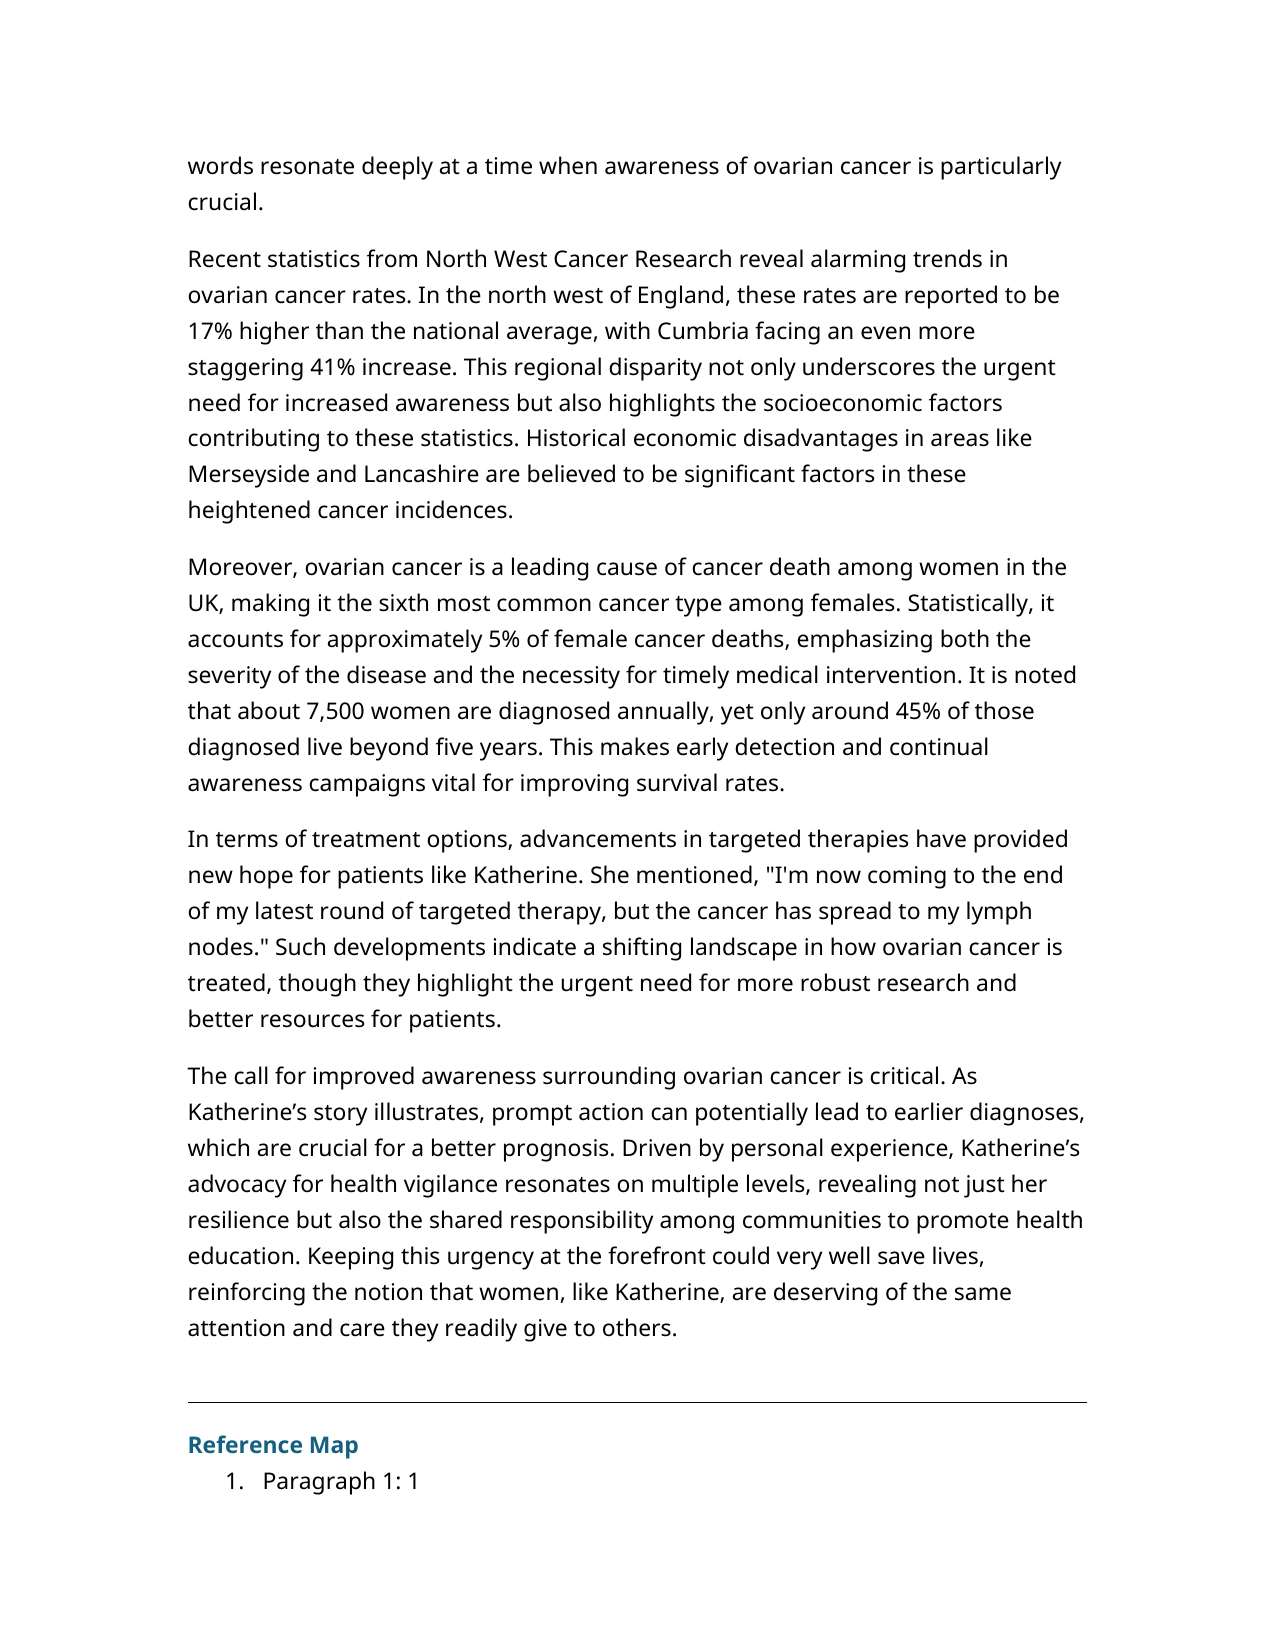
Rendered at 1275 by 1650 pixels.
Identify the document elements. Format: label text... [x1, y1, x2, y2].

text The call for improved awareness surrounding ovarian cancer is critical. As Katherine’s story illustrates, prompt action can potentially lead to earlier diagnoses, which are crucial for a better prognosis. Driven by personal experience, Katherine’s advocacy for health vigilance resonates on multiple levels, revealing not just her resilience but also the shared responsibility among communities to promote health education. Keeping this urgency at the forefront could very well save lives, reinforcing the notion that women, like Katherine, are deserving of the same attention and care they readily give to others. [187, 1060, 1087, 1343]
text Recent statistics from North West Cancer Research reveal alarming trends in ovarian cancer rates. In the north west of England, these rates are reported to be 17% higher than the national average, with Cumbria facing an even more staggering 41% increase. This regional disparity not only underscores the urgent need for increased awareness but also highlights the socioeconomic factors contributing to these statistics. Historical economic disadvantages in areas like Merseyside and Lancashire are believed to be significant factors in these heightened cancer incidences. [187, 243, 1087, 526]
text In terms of treatment options, advancements in targeted therapies have provided new hope for patients like Katherine. She mentioned, "I'm now coming to the end of my latest round of targeted therapy, but the cancer has spread to my lymph nodes." Such developments indicate a shifting landscape in how ovarian cancer is treated, though they highlight the urgent need for more robust research and better resources for patients. [187, 823, 1087, 1034]
list Paragraph 1: 1 [225, 1464, 1087, 1496]
text Moreover, ovarian cancer is a leading cause of cancer death among women in the UK, making it the sixth most common cancer type among females. Statistically, it accounts for approximately 5% of female cancer deaths, emphasizing both the severity of the disease and the necessity for timely medical intervention. It is noted that about 7,500 women are diagnosed annually, yet only around 45% of those diagnosed live beyond five years. This makes early detection and continual awareness campaigns vital for improving survival rates. [187, 551, 1087, 798]
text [187, 150, 1087, 217]
subtitle Reference Map [187, 1429, 1087, 1460]
